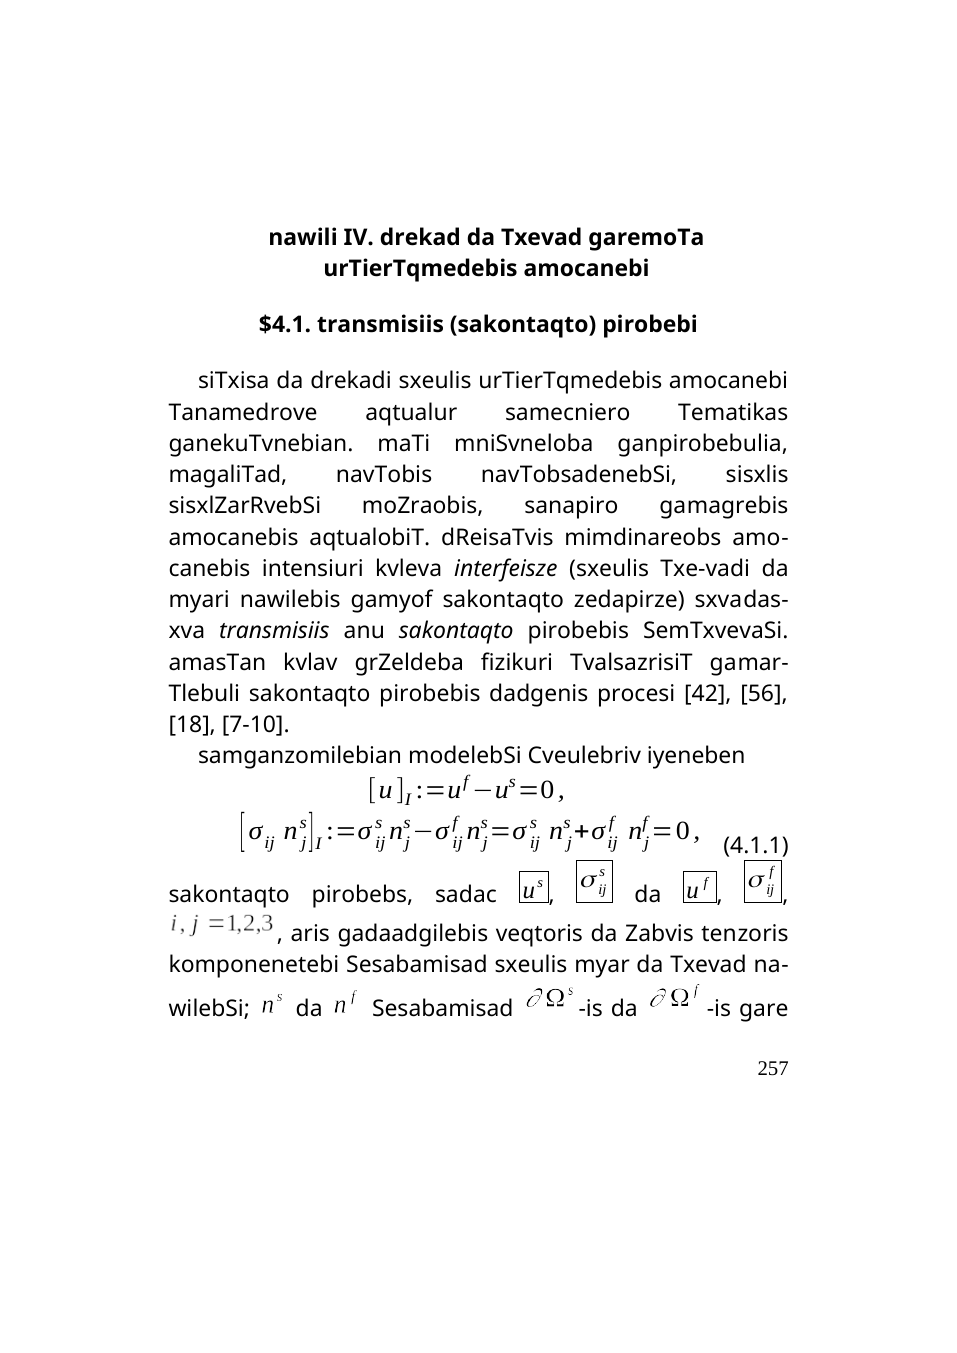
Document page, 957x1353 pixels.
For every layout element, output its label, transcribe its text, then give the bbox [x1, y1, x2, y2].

text samganzomilebian modelebSi Cveulebriv iyeneben [168, 739, 788, 771]
text $4.1. transmisiis (sakontaqto) pirobebi [168, 308, 788, 339]
title nawili IV. drekad da Txevad garemoTa urTierTqmedebis amocanebi [168, 221, 804, 283]
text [168, 861, 788, 1023]
text (4.1.1) [168, 771, 788, 861]
text siTxisa da drekadi sxeulis urTierTqmedebis amocanebi Tanamedrove aqtualur samecniero Tematikas ganekuTvnebian. maTi mniSvneloba ganpirobebulia, magaliTad, navTobis navTobsadenebSi, sisxlis sisxlZarRvebSi moZraobis, sanapiro gamagrebis amocanebis aqtualobiT. dReisaTvis mimdinareobs amocanebis intensiuri kvleva interfeisze (sxeulis Txe-vadi da myari nawilebis gamyof sakontaqto zedapirze) sxvadasxva transmisiis anu sakontaqto pirobebis SemTxvevaSi. amasTan kvlav grZeldeba fizikuri TvalsazrisiT gamarTlebuli sakontaqto pirobebis dadgenis procesi [42], [56], [18], [7-10]. [168, 364, 788, 739]
